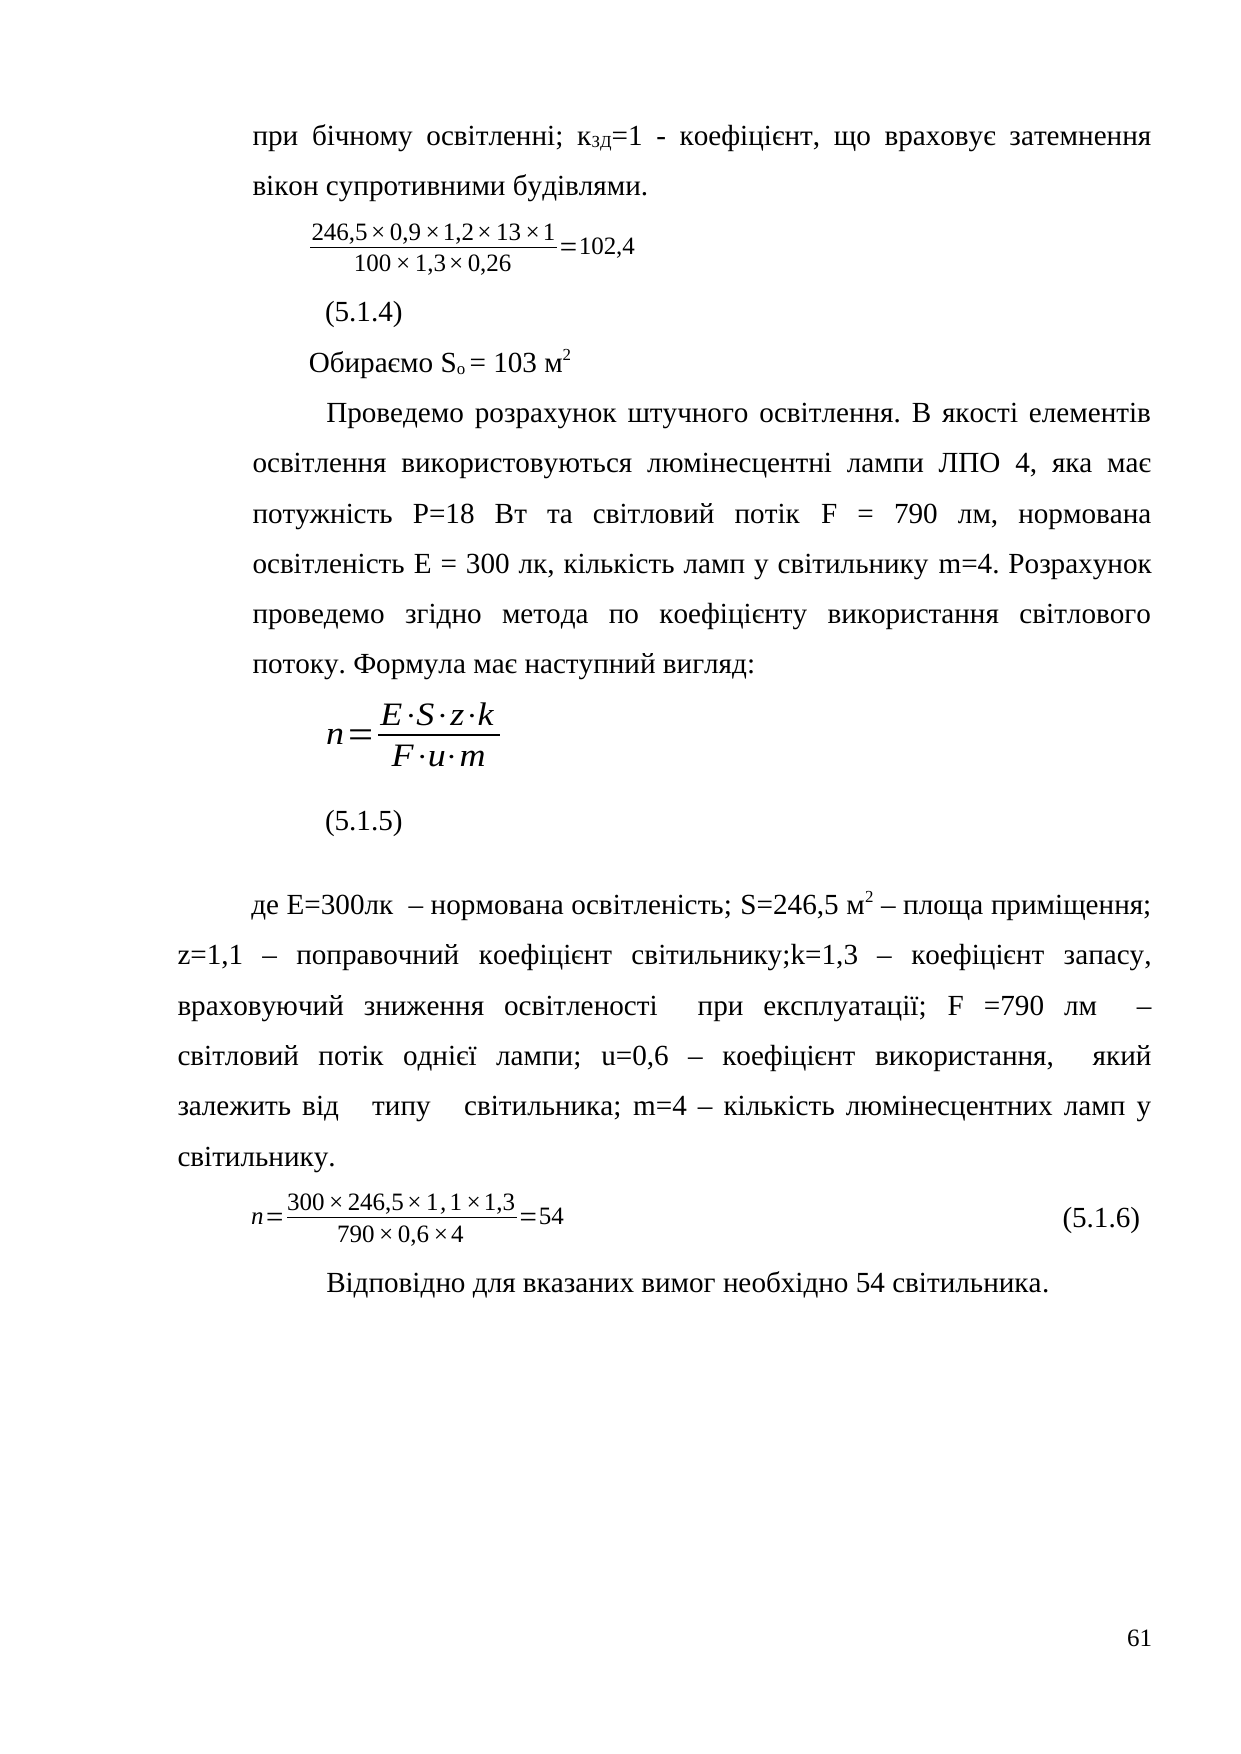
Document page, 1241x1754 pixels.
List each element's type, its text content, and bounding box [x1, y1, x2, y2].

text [252, 118, 1152, 202]
text (5.1.6) [177, 1189, 1152, 1248]
text де Е=300лк – нормована освітленість; S=246,5 м2 – площа приміщення; z=1,1 – поправочний коефіцієнт світильнику;k=1,3 – коефіцієнт запасу, враховуючий зниження освітленості при експлуатації; F =790 лм – світловий потік однієї лампи; u=0,6 – коефіцієнт використання, який залежить від типу світильника; m=4 – кількість люмінесцентних ламп у світильнику. [177, 887, 1152, 1172]
text Відповідно для вказаних вимог необхідно 54 світильника. [252, 1265, 1152, 1298]
text (5.1.4) [252, 219, 1152, 328]
text Обираємо Sо = 103 м2 [252, 345, 1152, 378]
text (5.1.5) [252, 697, 1152, 859]
text Проведемо розрахунок штучного освітлення. В якості елементів освітлення використовуються люмінесцентні лампи ЛПО 4, яка має потужність Р=18 Вт та світловий потік F = 790 лм, нормована освітленість E = 300 лк, кількість ламп у світильнику m=4. Розрахунок проведемо згідно метода по коефіцієнту використання світлового потоку. Формула має наступний вигляд: [252, 395, 1152, 680]
